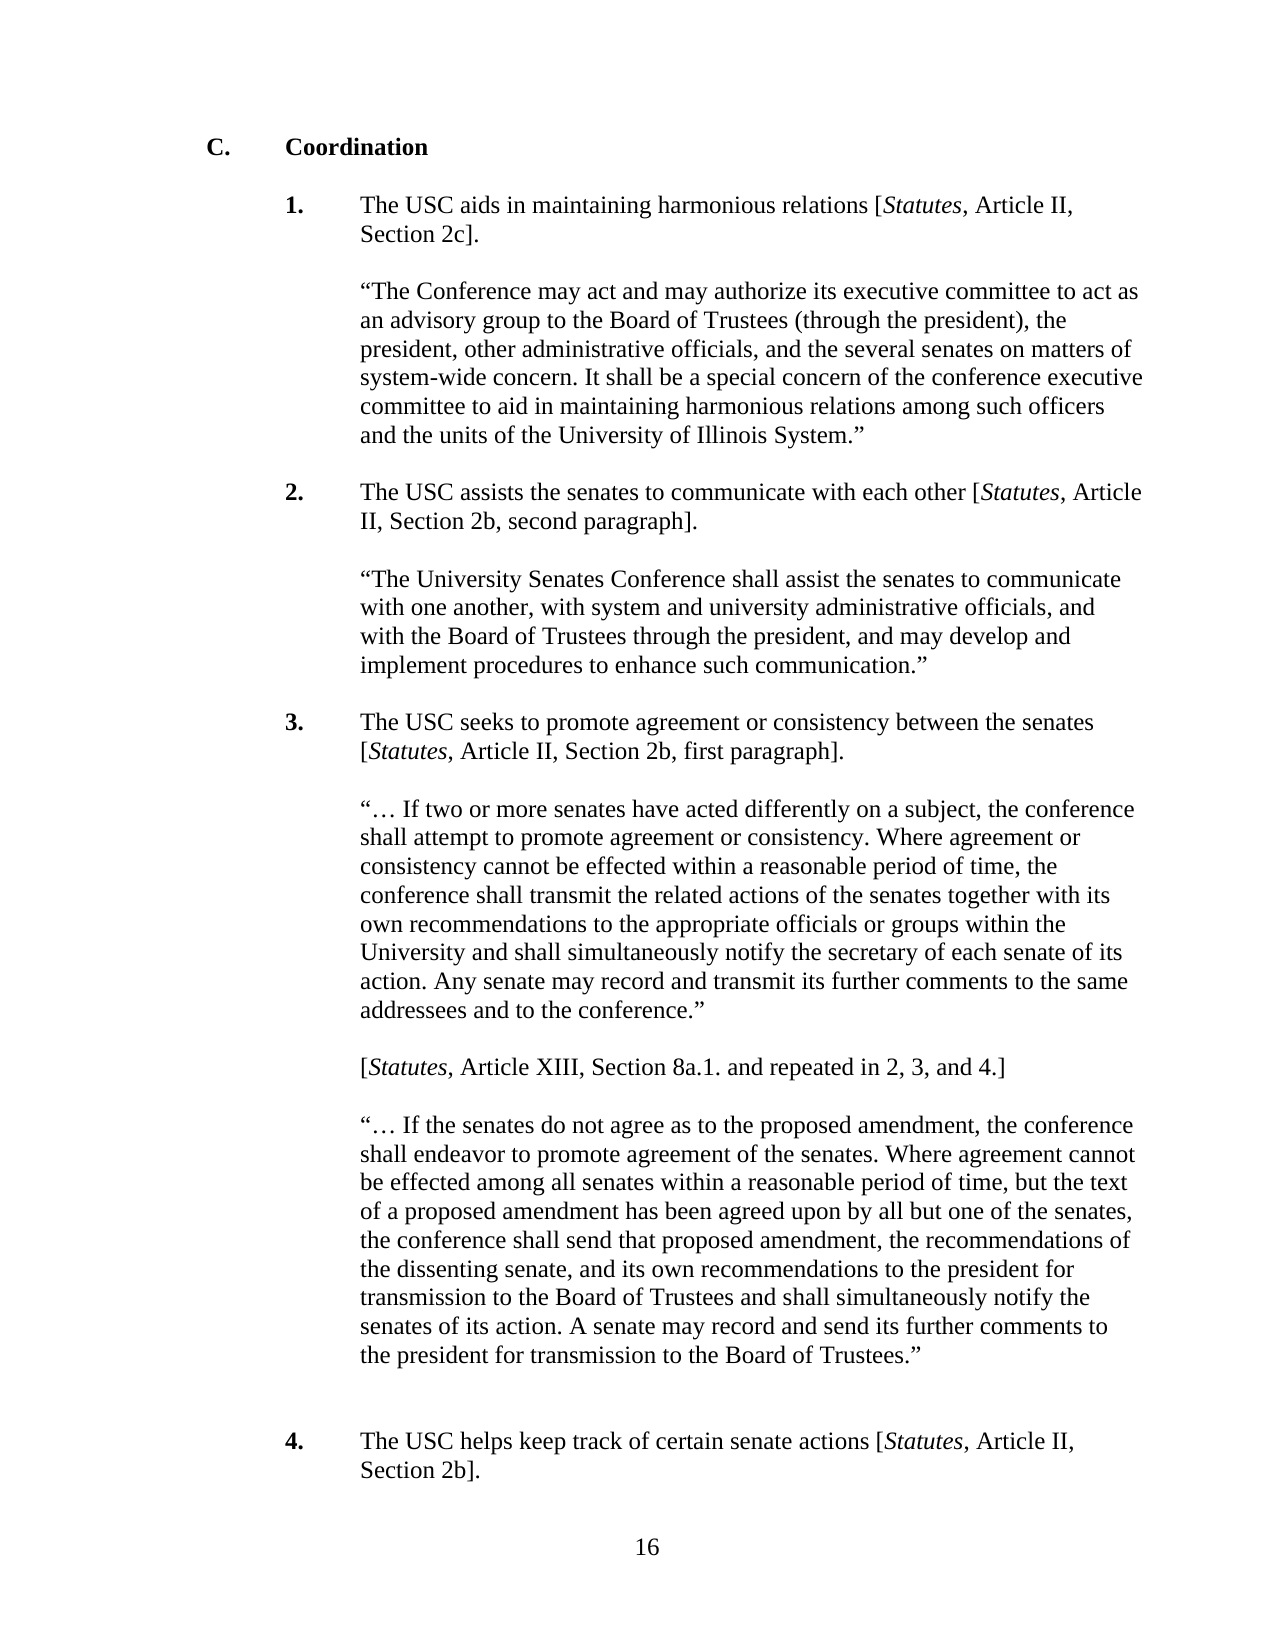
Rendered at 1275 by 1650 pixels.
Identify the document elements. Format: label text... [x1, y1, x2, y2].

text 2. The USC assists the senates to communicate with each other [Statutes, Article II, Section 2b, second paragraph]. [285, 477, 1144, 535]
text “The Conference may act and may authorize its executive committee to act as an advisory group to the Board of Trustees (through the president), the president, other administrative officials, and the several senates on matters of system-wide concern. It shall be a special concern of the conference executive committee to aid in maintaining harmonious relations among such officers and the units of the University of Illinois System.” [360, 276, 1144, 449]
text C. Coordination [206, 132, 1144, 161]
text 1. The USC aids in maintaining harmonious relations [Statutes, Article II, Section 2c]. [285, 190, 1144, 247]
text [Statutes, Article XIII, Section 8a.1. and repeated in 2, 3, and 4.] [360, 1052, 1144, 1081]
text “… If two or more senates have acted differently on a subject, the conference shall attempt to promote agreement or consistency. Where agreement or consistency cannot be effected within a reasonable period of time, the conference shall transmit the related actions of the senates together with its own recommendations to the appropriate officials or groups within the University and shall simultaneously notify the secretary of each senate of its action. Any senate may record and transmit its further comments to the same addressees and to the conference.” [360, 794, 1144, 1024]
text “The University Senates Conference shall assist the senates to communicate with one another, with system and university administrative officials, and with the Board of Trustees through the president, and may develop and implement procedures to enhance such communication.” [360, 564, 1144, 679]
text 4. The USC helps keep track of certain senate actions [Statutes, Article II, Section 2b]. [285, 1426, 1144, 1484]
text “… If the senates do not agree as to the proposed amendment, the conference shall endeavor to promote agreement of the senates. Where agreement cannot be effected among all senates within a reasonable period of time, but the text of a proposed amendment has been agreed upon by all but one of the senates, the conference shall send that proposed amendment, the recommendations of the dissenting senate, and its own recommendations to the president for transmission to the Board of Trustees and shall simultaneously notify the senates of its action. A senate may record and send its further comments to the president for transmission to the Board of Trustees.” [360, 1110, 1144, 1369]
text 3. The USC seeks to promote agreement or consistency between the senates [Statutes, Article II, Section 2b, first paragraph]. [285, 707, 1144, 765]
